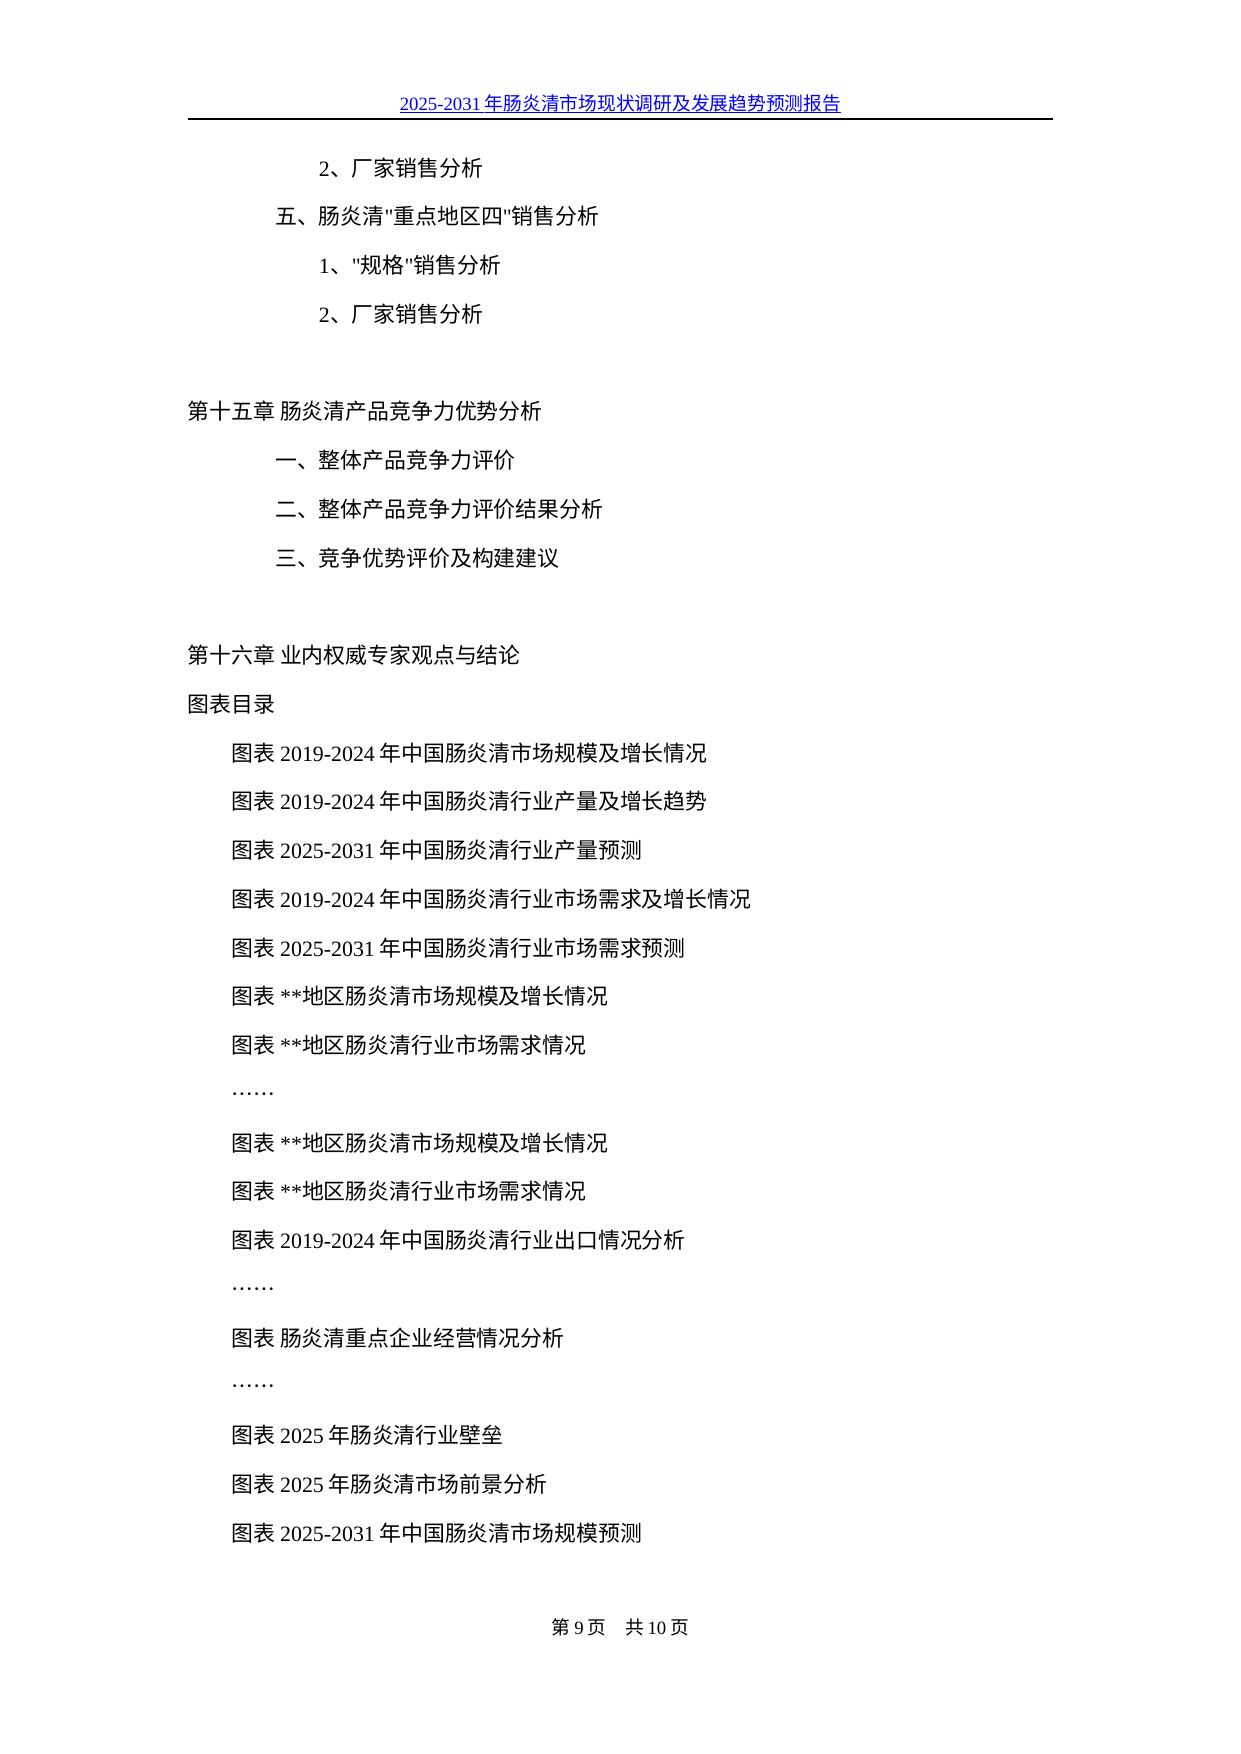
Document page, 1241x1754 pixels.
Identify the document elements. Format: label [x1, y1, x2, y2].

text [187, 150, 1053, 1548]
